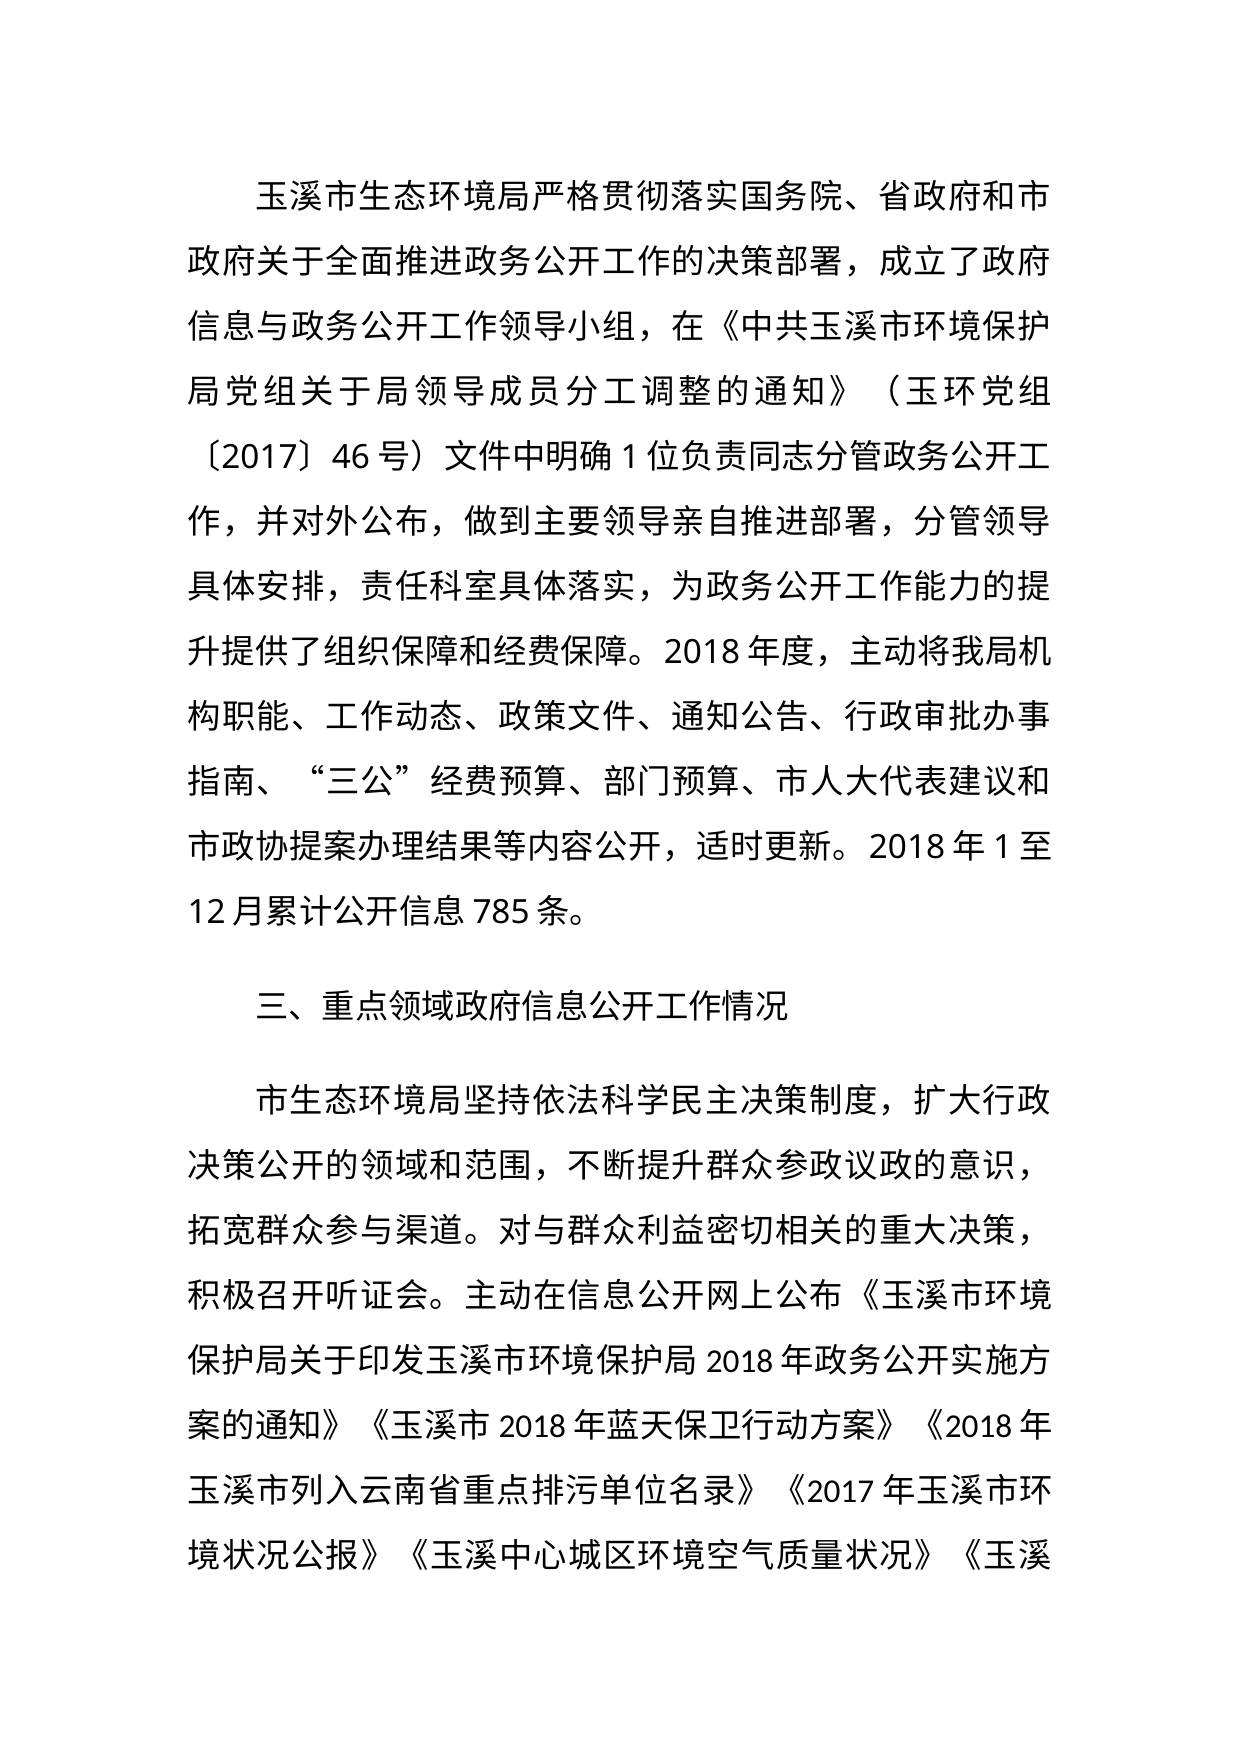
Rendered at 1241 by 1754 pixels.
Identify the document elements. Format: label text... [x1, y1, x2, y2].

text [187, 1065, 1053, 1585]
text 玉溪市生态环境局严格贯彻落实国务院、省政府和市政府关于全面推进政务公开工作的决策部署，成立了政府信息与政务公开工作领导小组，在《中共玉溪市环境保护局党组关于局领导成员分工调整的通知》（玉环党组〔2017〕46号）文件中明确1位负责同志分管政务公开工作，并对外公布，做到主要领导亲自推进部署，分管领导具体安排，责任科室具体落实，为政务公开工作能力的提升提供了组织保障和经费保障。2018年度，主动将我局机构职能、工作动态、政策文件、通知公告、行政审批办事指南、“三公”经费预算、部门预算、市人大代表建议和市政协提案办理结果等内容公开，适时更新。2018年1至12月累计公开信息785条。 [187, 162, 1053, 942]
text 三、重点领域政府信息公开工作情况 [187, 971, 1053, 1036]
